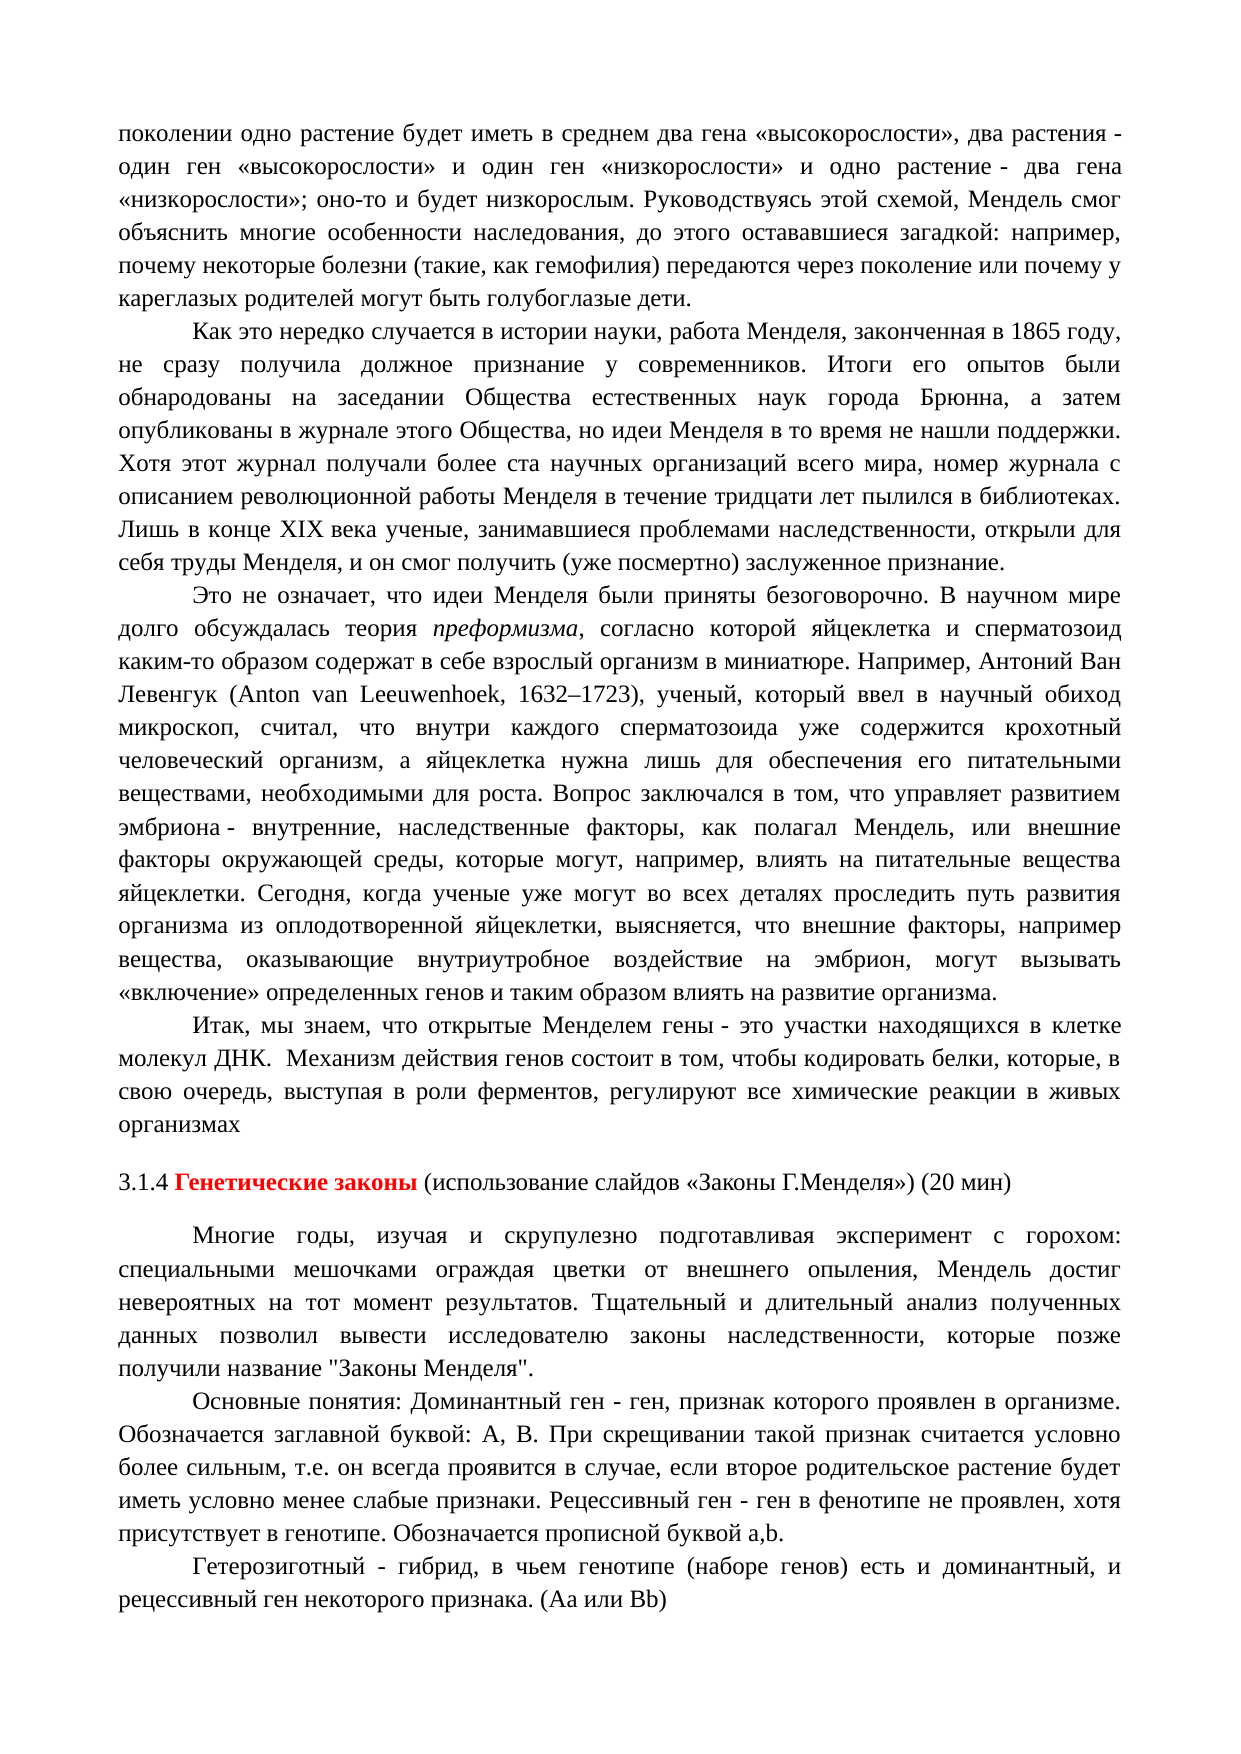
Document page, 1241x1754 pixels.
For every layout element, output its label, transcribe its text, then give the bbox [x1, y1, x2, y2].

text Это не означает, что идеи Менделя были приняты безоговорочно. В научном мире долго обсуждалась теория преформизма, согласно которой яйцеклетка и сперматозоид каким-то образом содержат в себе взрослый организм в миниатюре. Например, Антоний Ван Левенгук (Anton van Leeuwenhoek, 1632–1723), ученый, который ввел в научный обиход микроскоп, считал, что внутри каждого сперматозоида уже содержится крохотный человеческий организм, а яйцеклетка нужна лишь для обеспечения его питательными веществами, необходимыми для роста. Вопрос заключался в том, что управляет развитием эмбриона - внутренние, наследственные факторы, как полагал Мендель, или внешние факторы окружающей среды, которые могут, например, влиять на питательные вещества яйцеклетки. Сегодня, когда ученые уже могут во всех деталях проследить путь развития организма из оплодотворенной яйцеклетки, выясняется, что внешние факторы, например вещества, оказывающие внутриутробное воздействие на эмбрион, могут вызывать «включение» определенных генов и таким образом влиять на развитие организма. [118, 580, 1122, 1005]
text Многие годы, изучая и скрупулезно подготавливая эксперимент с горохом: специальными мешочками ограждая цветки от внешнего опыления, Мендель достиг невероятных на тот момент результатов. Тщательный и длительный анализ полученных данных позволил вывести исследователю законы наследственности, которые позже получили название "Законы Менделя". [118, 1221, 1122, 1381]
text Гетерозиготный - гибрид, в чьем генотипе (наборе генов) есть и доминантный, и рецессивный ген некоторого признака. (Aa или Bb) [118, 1551, 1122, 1613]
text Как это нередко случается в истории науки, работа Менделя, законченная в 1865 году, не сразу получила должное признание у современников. Итоги его опытов были обнародованы на заседании Общества естественных наук города Брюнна, а затем опубликованы в журнале этого Общества, но идеи Менделя в то время не нашли поддержки. Хотя этот журнал получали более ста научных организаций всего мира, номер журнала с описанием революционной работы Менделя в течение тридцати лет пылился в библиотеках. Лишь в конце XIX века ученые, занимавшиеся проблемами наследственности, открыли для себя труды Менделя, и он смог получить (уже посмертно) заслуженное признание. [118, 316, 1122, 576]
subtitle 3.1.4 Генетические законы (использование слайдов «Законы Г.Менделя») (20 мин) [118, 1167, 1122, 1196]
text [118, 118, 1122, 312]
text Основные понятия: Доминантный ген - ген, признак которого проявлен в организме. Обозначается заглавной буквой: A, B. При скрещивании такой признак считается условно более сильным, т.е. он всегда проявится в случае, если второе родительское растение будет иметь условно менее слабые признаки. Рецессивный ген - ген в фенотипе не проявлен, хотя присутствует в генотипе. Обозначается прописной буквой a,b. [118, 1386, 1122, 1547]
text Итак, мы знаем, что открытые Менделем гены - это участки находящихся в клетке молекул ДНК. Механизм действия генов состоит в том, чтобы кодировать белки, которые, в свою очередь, выступая в роли ферментов, регулируют все химические реакции в живых организмах [118, 1010, 1122, 1137]
